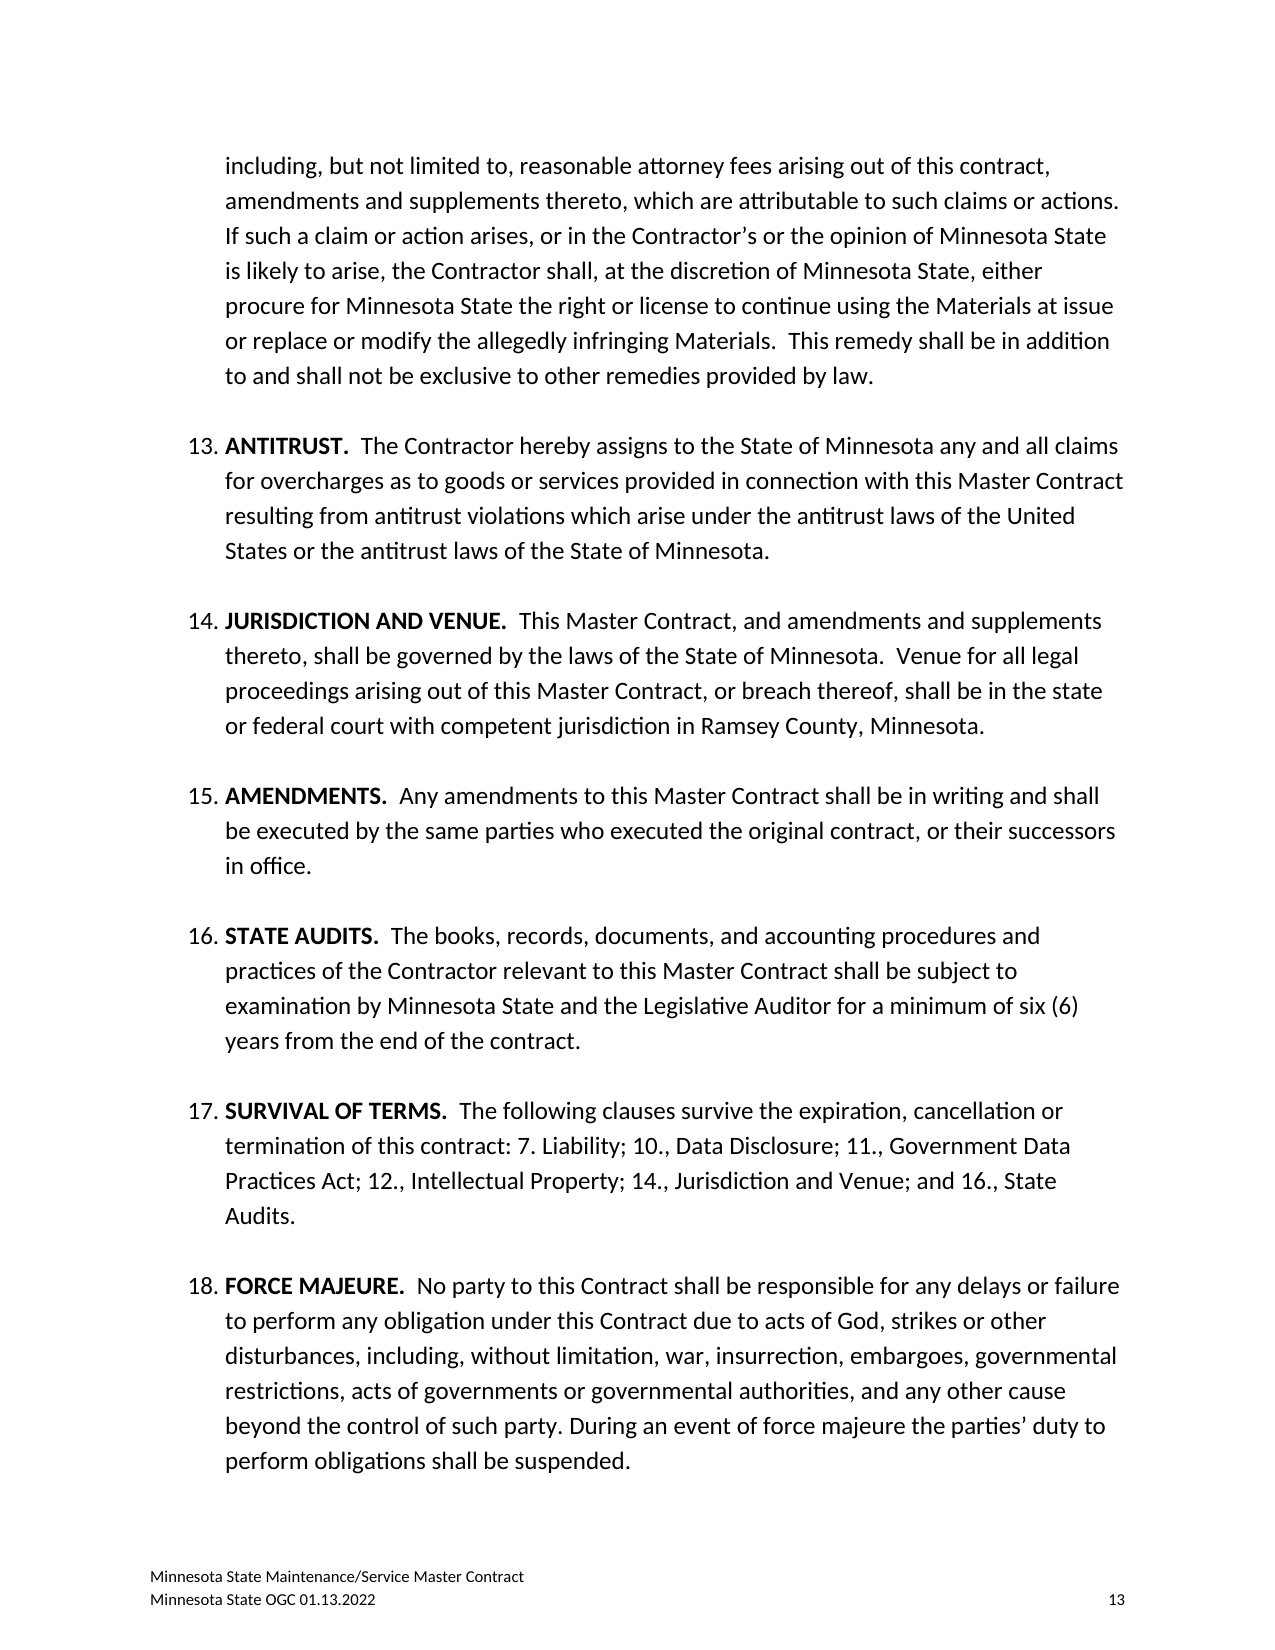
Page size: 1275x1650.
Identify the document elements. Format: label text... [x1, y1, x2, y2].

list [187, 150, 1125, 216]
list JURISDICTION AND VENUE. This Master Contract, and amendments and supplements thereto, shall be governed by the laws of the State of Minnesota. Venue for all legal proceedings arising out of this Master Contract, or breach thereof, shall be in the state or federal court with competent jurisdiction in Ramsey County, Minnesota. [187, 605, 1125, 741]
list AMENDMENTS. Any amendments to this Master Contract shall be in writing and shall be executed by the same parties who executed the original contract, or their successors in office. [187, 780, 1125, 881]
list SURVIVAL OF TERMS. The following clauses survive the expiration, cancellation or termination of this contract: 7. Liability; 10., Data Disclosure; 11., Government Data Practices Act; 12., Intellectual Property; 14., Jurisdiction and Venue; and 16., State Audits. [187, 1095, 1125, 1231]
list ANTITRUST. The Contractor hereby assigns to the State of Minnesota any and all claims for overcharges as to goods or services provided in connection with this Master Contract resulting from antitrust violations which arise under the antitrust laws of the United States or the antitrust laws of the State of Minnesota. [187, 430, 1125, 566]
list FORCE MAJEURE. No party to this Contract shall be responsible for any delays or failure to perform any obligation under this Contract due to acts of God, strikes or other disturbances, including, without limitation, war, insurrection, embargoes, governmental restrictions, acts of governments or governmental authorities, and any other cause beyond the control of such party. During an event of force majeure the parties’ duty to perform obligations shall be suspended. [187, 1270, 1125, 1476]
list STATE AUDITS. The books, records, documents, and accounting procedures and practices of the Contractor relevant to this Master Contract shall be subject to examination by Minnesota State and the Legislative Auditor for a minimum of six (6) years from the end of the contract. [187, 920, 1125, 1056]
text If such a claim or action arises, or in the Contractor’s or the opinion of Minnesota State is likely to arise, the Contractor shall, at the discretion of Minnesota State, either procure for Minnesota State the right or license to continue using the Materials at issue or replace or modify the allegedly infringing Materials. This remedy shall be in addition to and shall not be exclusive to other remedies provided by law. [225, 220, 1125, 391]
